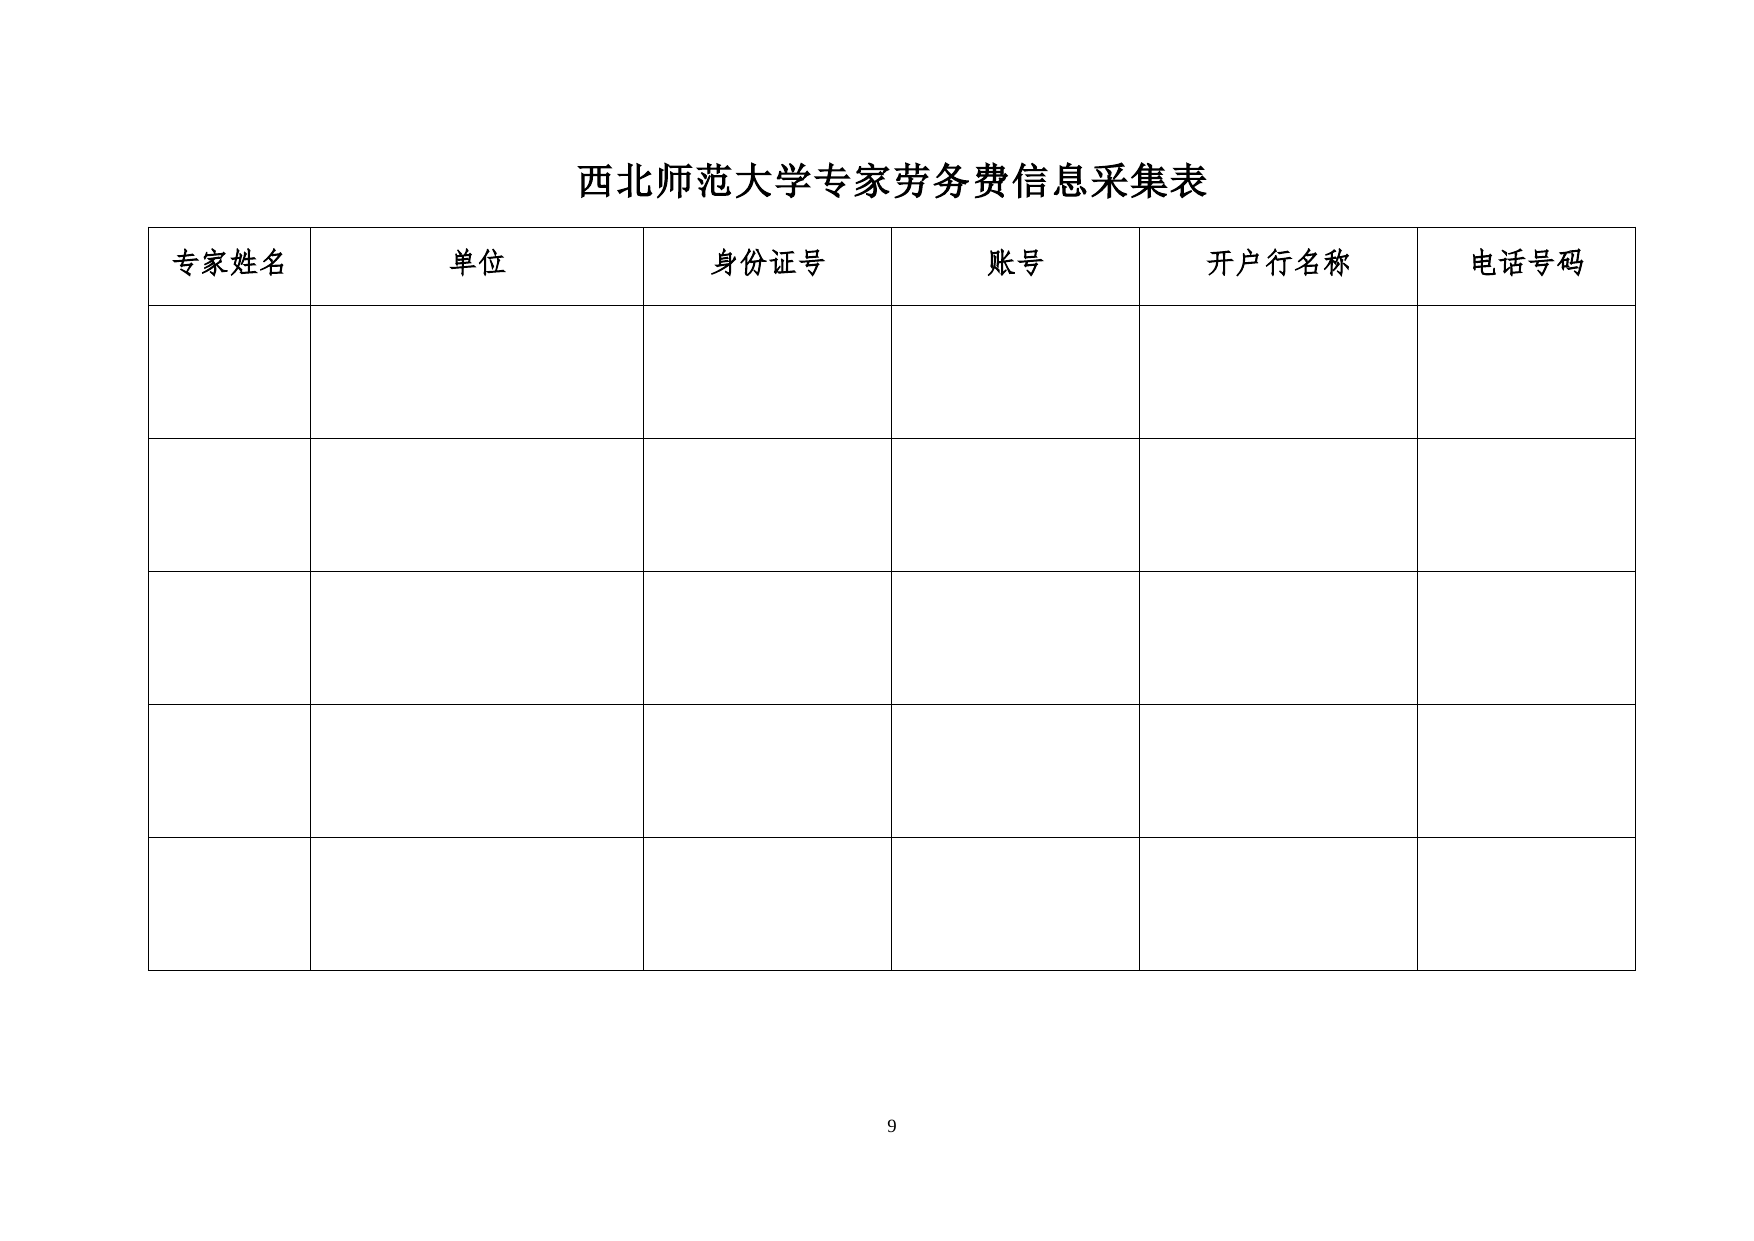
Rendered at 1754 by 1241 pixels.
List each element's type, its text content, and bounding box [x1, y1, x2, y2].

table_cell [1418, 439, 1635, 571]
table_cell [149, 838, 310, 970]
table_cell [1418, 306, 1635, 438]
table_cell [1418, 572, 1635, 704]
table_cell [644, 705, 891, 837]
table_cell [644, 838, 891, 970]
table_cell [149, 306, 310, 438]
table_cell [1140, 705, 1417, 837]
table_header 账号 [892, 228, 1139, 305]
table_cell [644, 439, 891, 571]
table_cell [1140, 306, 1417, 438]
table_cell [1418, 705, 1635, 837]
table_cell [644, 306, 891, 438]
table_cell [892, 306, 1139, 438]
table_cell [311, 572, 643, 704]
table_cell [1418, 838, 1635, 970]
table_cell [1140, 838, 1417, 970]
table_header 开户行名称 [1140, 228, 1417, 305]
table_cell [892, 838, 1139, 970]
table_cell [892, 439, 1139, 571]
table_cell [149, 705, 310, 837]
table_cell [1140, 439, 1417, 571]
table_cell [644, 572, 891, 704]
table_cell [311, 306, 643, 438]
table_header 单位 [311, 228, 643, 305]
table_cell [311, 705, 643, 837]
table_header 专家姓名 [149, 228, 310, 305]
table_cell [1140, 572, 1417, 704]
table_cell [892, 705, 1139, 837]
table_cell [311, 439, 643, 571]
text 西北师范大学专家劳务费信息采集表 [148, 145, 1636, 210]
table_header 身份证号 [644, 228, 891, 305]
table_cell [311, 838, 643, 970]
table_cell [892, 572, 1139, 704]
table_header 电话号码 [1418, 228, 1635, 305]
table_cell [149, 572, 310, 704]
table_cell [149, 439, 310, 571]
